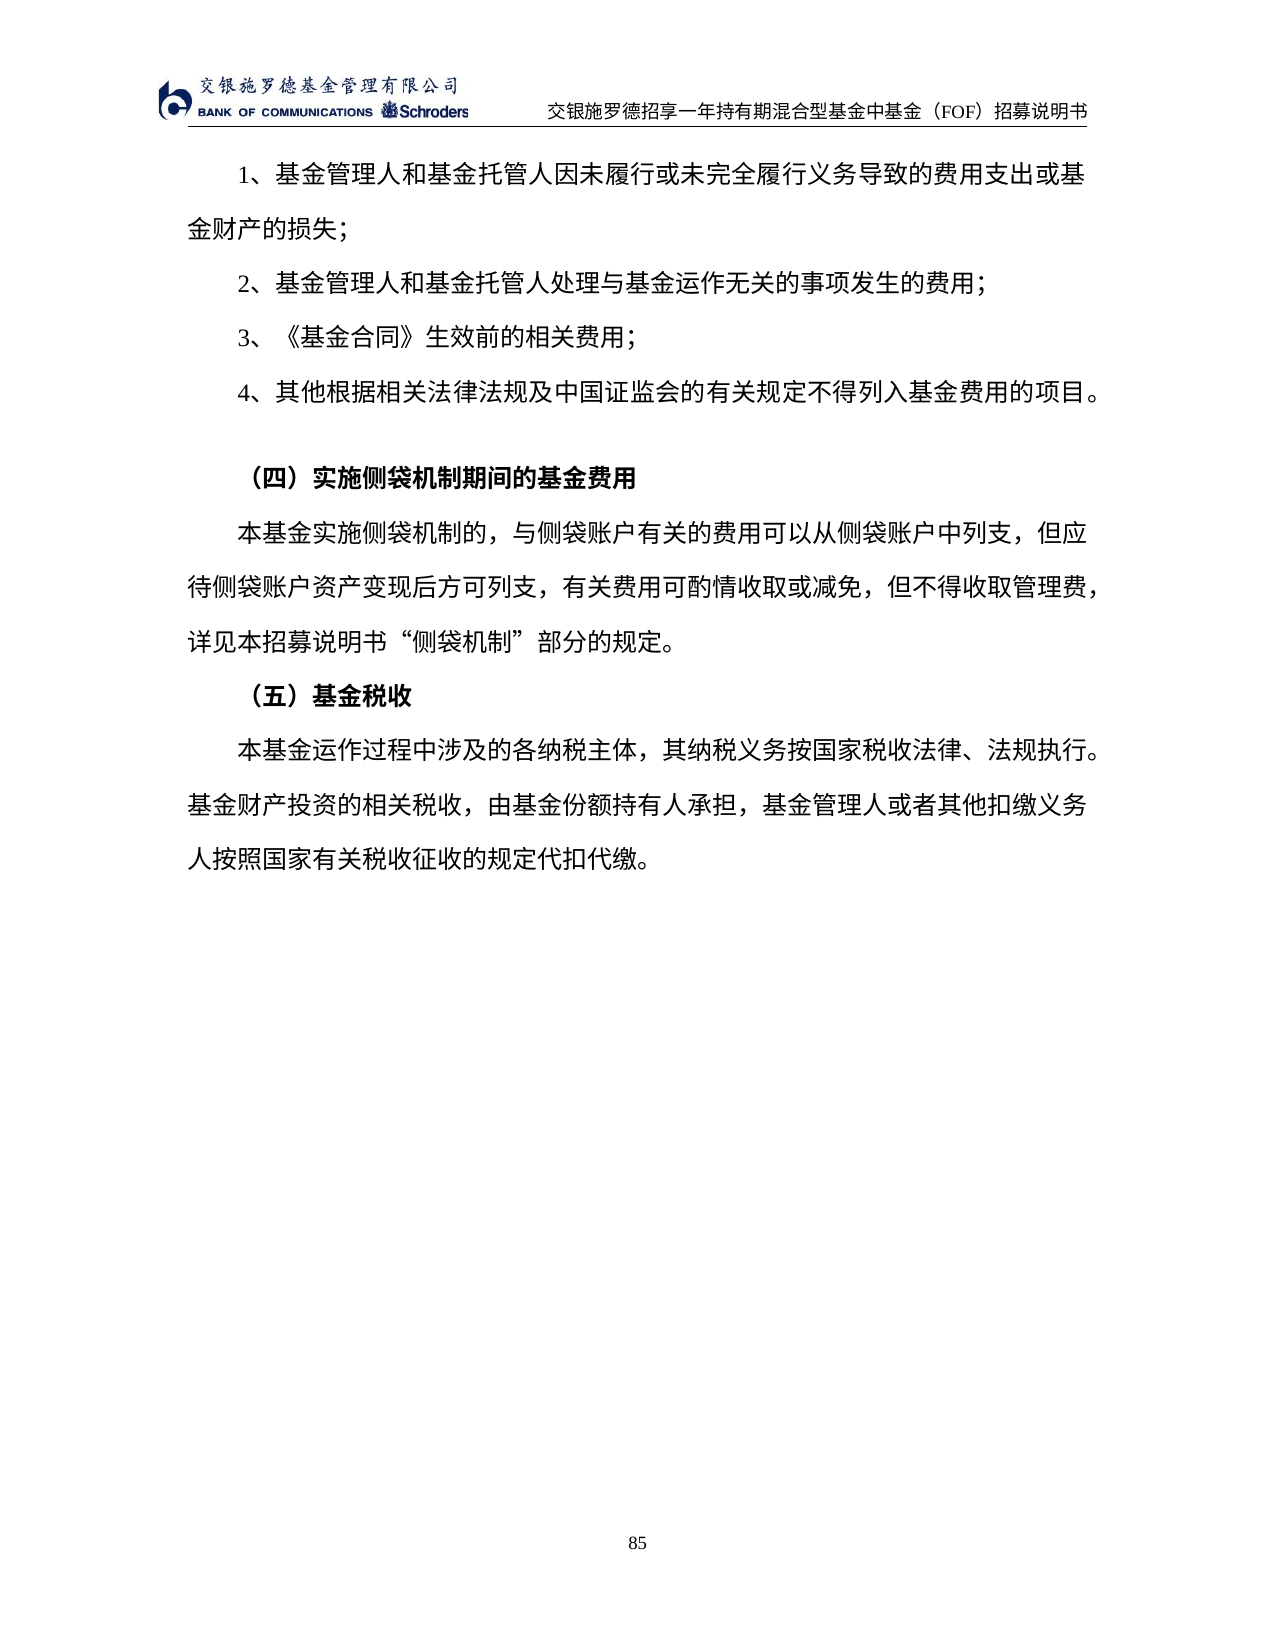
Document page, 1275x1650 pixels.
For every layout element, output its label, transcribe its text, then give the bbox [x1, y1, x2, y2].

text 本基金实施侧袋机制的，与侧袋账户有关的费用可以从侧袋账户中列支，但应待侧袋账户资产变现后方可列支，有关费用可酌情收取或减免，但不得收取管理费，详见本招募说明书“侧袋机制”部分的规定。 [187, 513, 1087, 658]
text 本基金运作过程中涉及的各纳税主体，其纳税义务按国家税收法律、法规执行。基金财产投资的相关税收，由基金份额持有人承担，基金管理人或者其他扣缴义务人按照国家有关税收征收的规定代扣代缴。 [187, 731, 1087, 876]
text 4、其他根据相关法律法规及中国证监会的有关规定不得列入基金费用的项目。 [187, 372, 1087, 446]
text （五）基金税收 [187, 676, 1087, 713]
text （四）实施侧袋机制期间的基金费用 [187, 459, 1087, 495]
picture [158, 76, 469, 120]
text 3、《基金合同》生效前的相关费用； [187, 318, 1087, 354]
text 1、基金管理人和基金托管人因未履行或未完全履行义务导致的费用支出或基金财产的损失； [187, 155, 1087, 245]
text 2、基金管理人和基金托管人处理与基金运作无关的事项发生的费用； [187, 263, 1087, 300]
